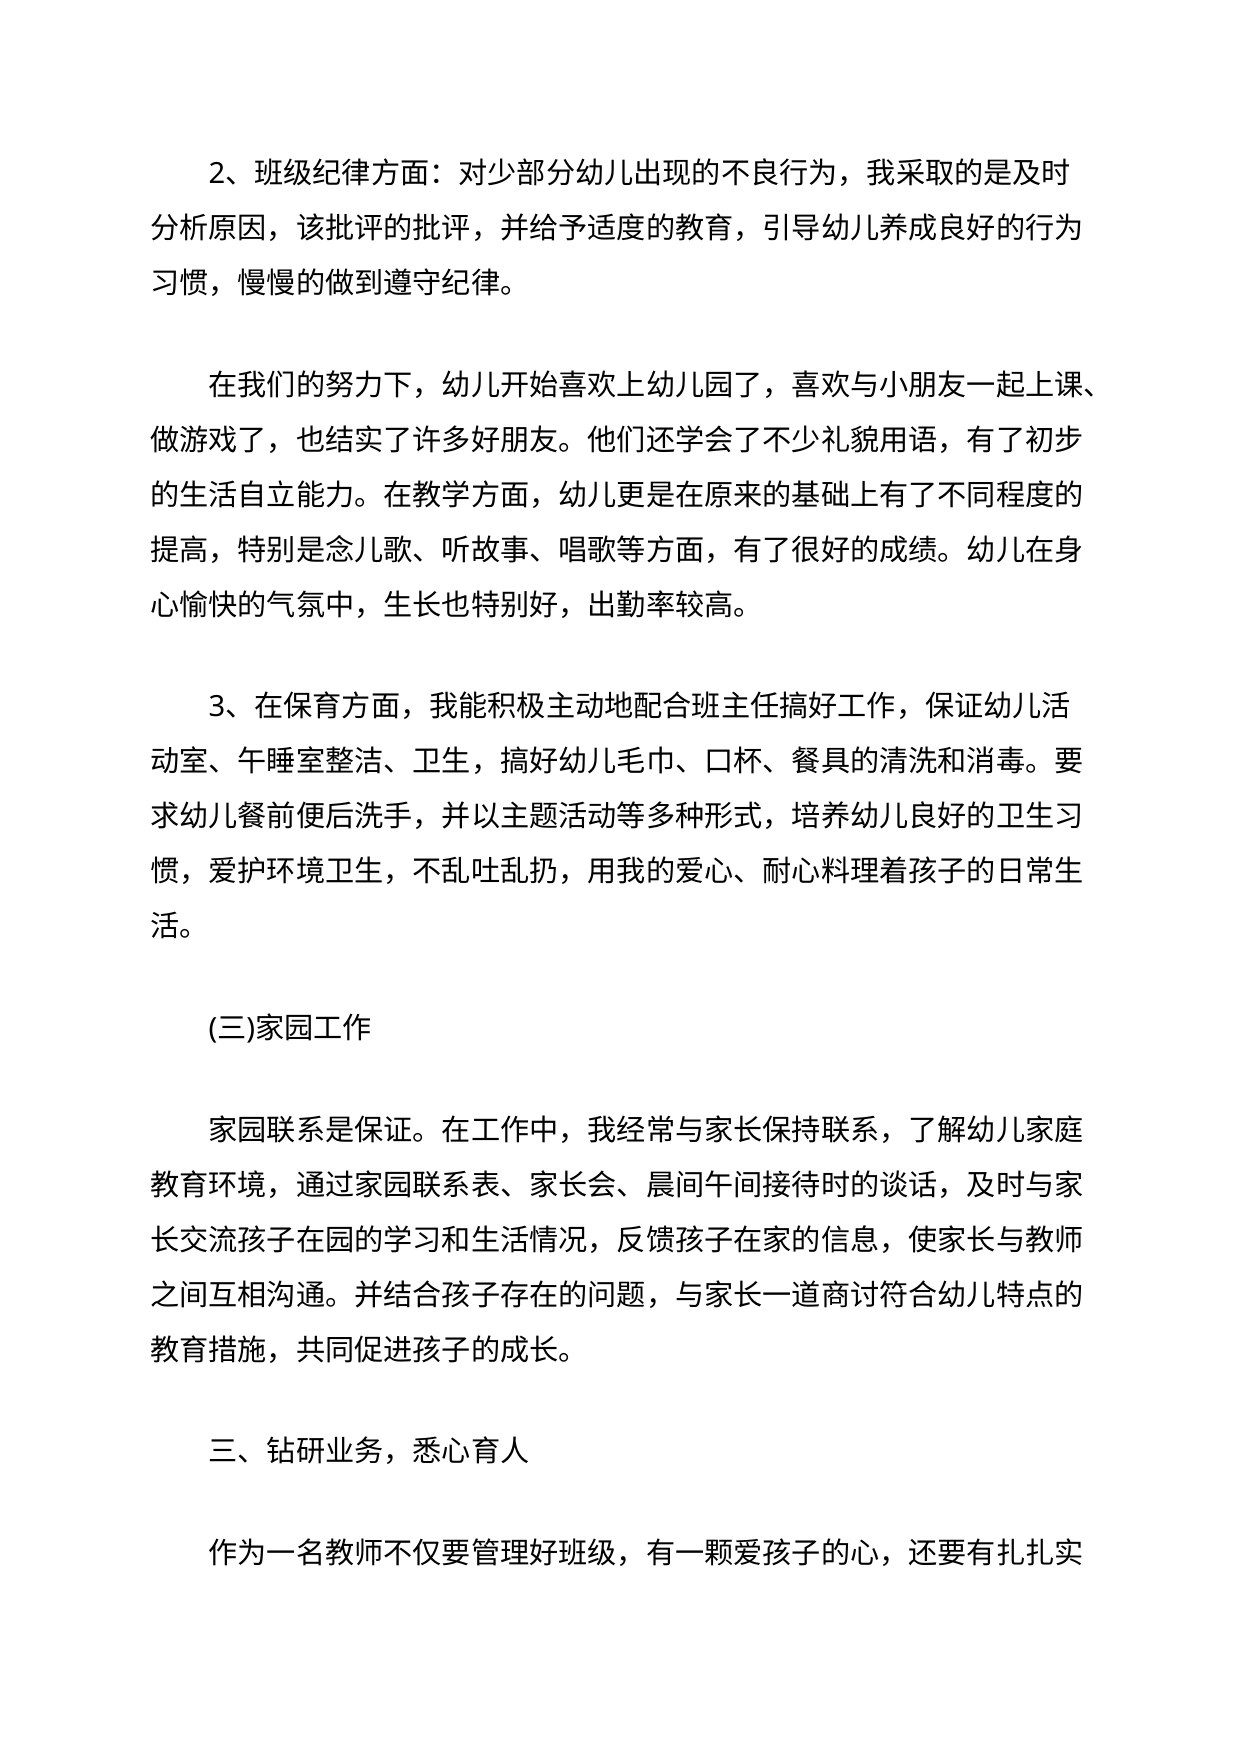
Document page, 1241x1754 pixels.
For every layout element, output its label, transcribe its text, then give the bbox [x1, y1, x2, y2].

text (三)家园工作 [150, 1004, 1090, 1047]
text 在我们的努力下，幼儿开始喜欢上幼儿园了，喜欢与小朋友一起上课、做游戏了，也结实了许多好朋友。他们还学会了不少礼貌用语，有了初步的生活自立能力。在教学方面，幼儿更是在原来的基础上有了不同程度的提高，特别是念儿歌、听故事、唱歌等方面，有了很好的成绩。幼儿在身心愉快的气氛中，生长也特别好，出勤率较高。 [150, 362, 1090, 623]
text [150, 1529, 1090, 1572]
text 2、班级纪律方面：对少部分幼儿出现的不良行为，我采取的是及时分析原因，该批评的批评，并给予适度的教育，引导幼儿养成良好的行为习惯，慢慢的做到遵守纪律。 [150, 150, 1090, 302]
text 3、在保育方面，我能积极主动地配合班主任搞好工作，保证幼儿活动室、午睡室整洁、卫生，搞好幼儿毛巾、口杯、餐具的清洗和消毒。要求幼儿餐前便后洗手，并以主题活动等多种形式，培养幼儿良好的卫生习惯，爱护环境卫生，不乱吐乱扔，用我的爱心、耐心料理着孩子的日常生活。 [150, 683, 1090, 945]
text 三、钻研业务，悉心育人 [150, 1428, 1090, 1470]
text 家园联系是保证。在工作中，我经常与家长保持联系，了解幼儿家庭教育环境，通过家园联系表、家长会、晨间午间接待时的谈话，及时与家长交流孩子在园的学习和生活情况，反馈孩子在家的信息，使家长与教师之间互相沟通。并结合孩子存在的问题，与家长一道商讨符合幼儿特点的教育措施，共同促进孩子的成长。 [150, 1106, 1090, 1368]
